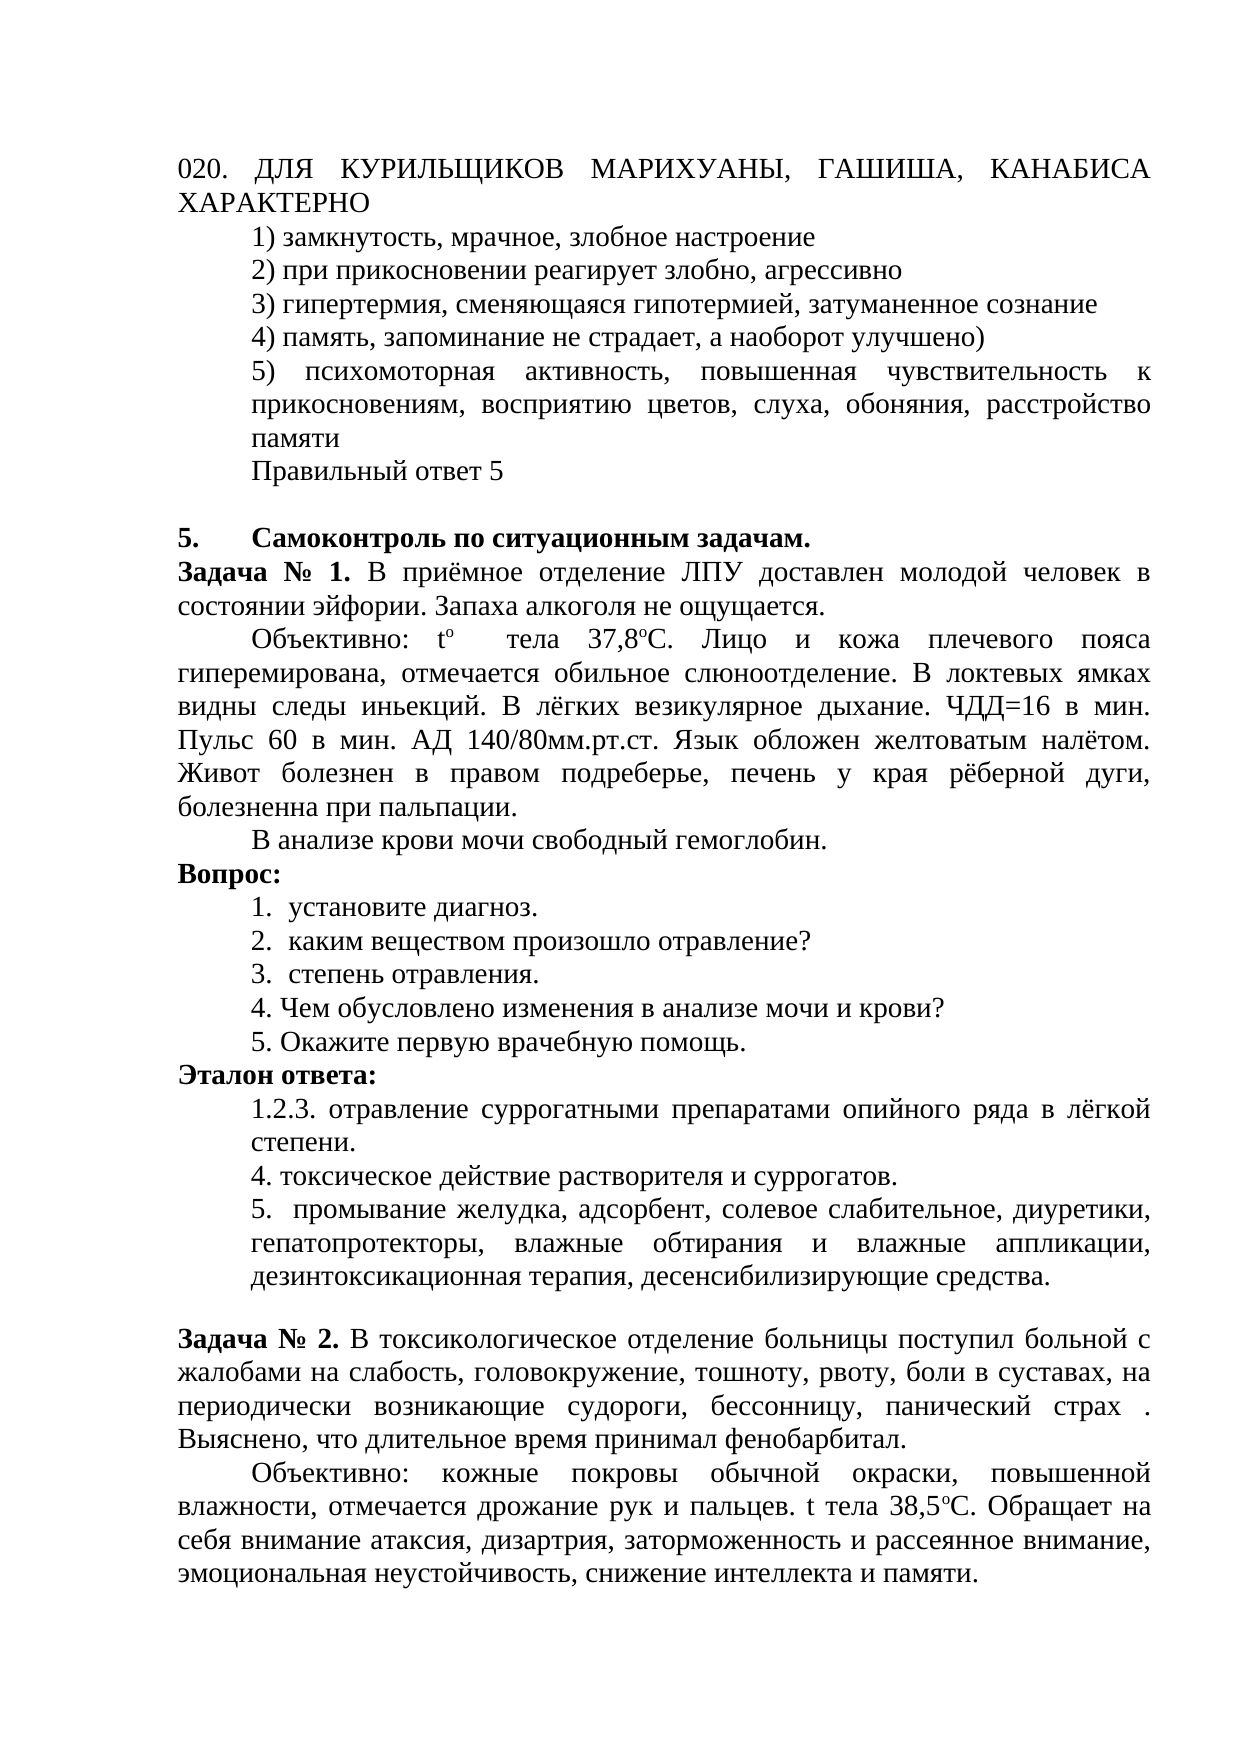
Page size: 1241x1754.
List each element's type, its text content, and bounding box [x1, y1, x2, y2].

text 1) замкнутость, мрачное, злобное настроение [251, 219, 1152, 252]
text 5) психомоторная активность, повышенная чувствительность к прикосновениям, восприятию цветов, слуха, обоняния, расстройство памяти [251, 353, 1152, 453]
text 3) гипертермия, сменяющаяся гипотермией, затуманенное сознание [251, 286, 1152, 319]
text 020. ДЛЯ КУРИЛЬЩИКОВ МАРИХУАНЫ, ГАШИША, КАНАБИСА ХАРАКТЕРНО [177, 152, 1152, 219]
text Объективно: tо тела 37,8оС. Лицо и кожа плечевого пояса гиперемирована, отмечается обильное слюноотделение. В локтевых ямках видны следы иньекций. В лёгких везикулярное дыхание. ЧДД=16 в мин. Пульс 60 в мин. АД 140/80мм.рт.ст. Язык обложен желтоватым налётом. Живот болезнен в правом подреберье, печень у края рёберной дуги, болезненна при пальпации. [177, 621, 1152, 822]
text Объективно: кожные покровы обычной окраски, повышенной влажности, отмечается дрожание рук и пальцев. t тела 38,5оС. Обращает на себя внимание атаксия, дизартрия, заторможенность и рассеянное внимание, эмоциональная неустойчивость, снижение интеллекта и памяти. [177, 1455, 1152, 1589]
text 1.2.3. отравление суррогатными препаратами опийного ряда в лёгкой степени. [251, 1091, 1152, 1158]
text Задача № 2. В токсикологическое отделение больницы поступил больной с жалобами на слабость, головокружение, тошноту, рвоту, боли в суставах, на периодически возникающие судороги, бессонницу, панический страх . Выяснено, что длительное время принимал фенобарбитал. [177, 1321, 1152, 1455]
text Вопрос: [177, 856, 1152, 889]
list каким веществом произошло отравление? [251, 923, 1152, 957]
text 2) при прикосновении реагирует злобно, агрессивно [251, 252, 1152, 286]
text 4. токсическое действие растворителя и суррогатов. [251, 1158, 1152, 1191]
text Задача № 1. В приёмное отделение ЛПУ доставлен молодой человек в состоянии эйфории. Запаха алкоголя не ощущается. [177, 554, 1152, 621]
list степень отравления. [251, 957, 1152, 990]
text 4. Чем обусловлено изменения в анализе мочи и крови? [177, 990, 1152, 1024]
text 5. промывание желудка, адсорбент, солевое слабительное, диуретики, гепатопротекторы, влажные обтирания и влажные аппликации, дезинтоксикационная терапия, десенсибилизирующие средства. [251, 1191, 1152, 1292]
text 5. Самоконтроль по ситуационным задачам. [177, 521, 1152, 554]
text 4) память, запоминание не страдает, а наоборот улучшено) [251, 319, 1152, 353]
text Правильный ответ 5 [251, 453, 1152, 487]
text В анализе крови мочи свободный гемоглобин. [177, 822, 1152, 856]
text 5. Окажите первую врачебную помощь. [177, 1024, 1152, 1057]
text Эталон ответа: [177, 1057, 1152, 1091]
list установите диагноз. [251, 889, 1152, 923]
